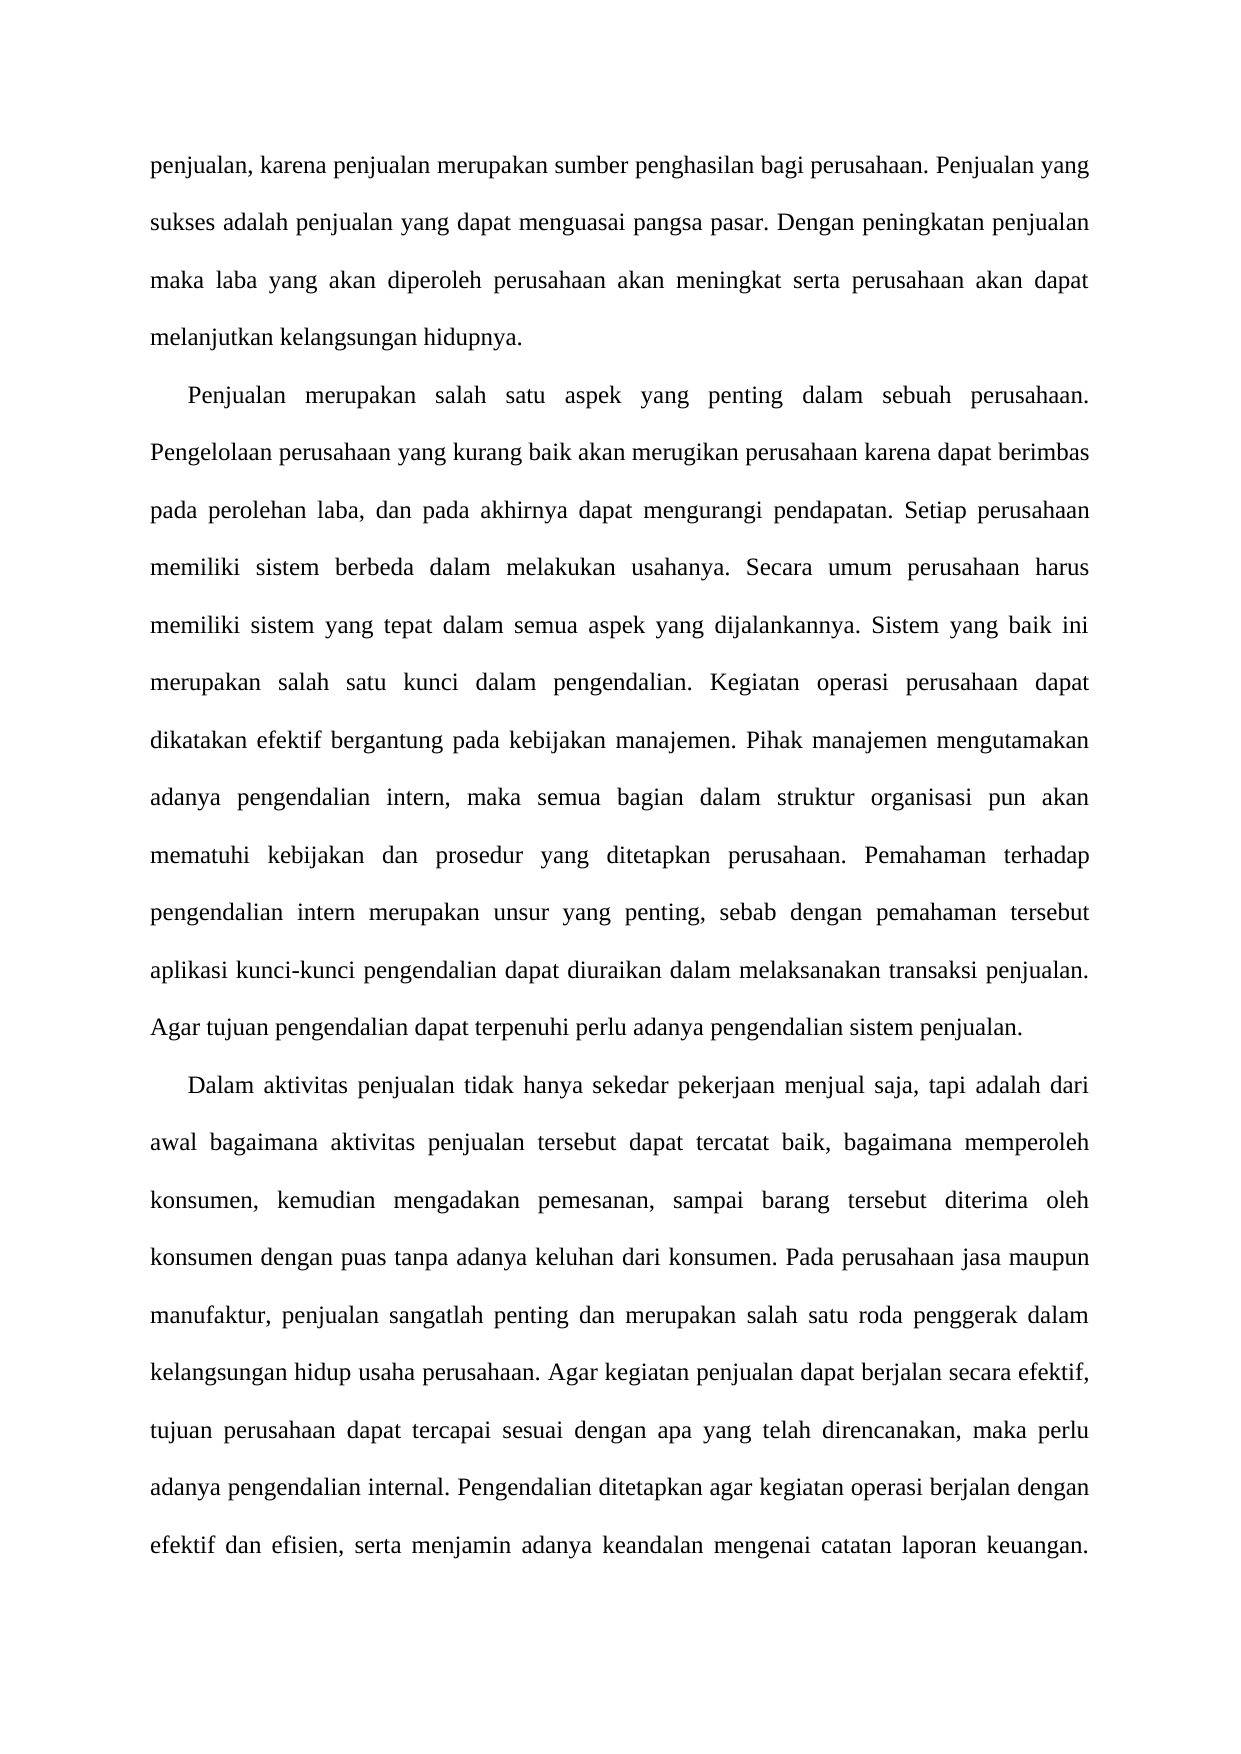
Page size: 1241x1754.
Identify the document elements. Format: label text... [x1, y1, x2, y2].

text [150, 150, 1090, 351]
text Penjualan merupakan salah satu aspek yang penting dalam sebuah perusahaan. Pengelolaan perusahaan yang kurang baik akan merugikan perusahaan karena dapat berimbas pada perolehan laba, dan pada akhirnya dapat mengurangi pendapatan. Setiap perusahaan memiliki sistem berbeda dalam melakukan usahanya. Secara umum perusahaan harus memiliki sistem yang tepat dalam semua aspek yang dijalankannya. Sistem yang baik ini merupakan salah satu kunci dalam pengendalian. Kegiatan operasi perusahaan dapat dikatakan efektif bergantung pada kebijakan manajemen. Pihak manajemen mengutamakan adanya pengendalian intern, maka semua bagian dalam struktur organisasi pun akan mematuhi kebijakan dan prosedur yang ditetapkan perusahaan. Pemahaman terhadap pengendalian intern merupakan unsur yang penting, sebab dengan pemahaman tersebut aplikasi kunci-kunci pengendalian dapat diuraikan dalam melaksanakan transaksi penjualan. Agar tujuan pengendalian dapat terpenuhi perlu adanya pengendalian sistem penjualan. [150, 380, 1090, 1041]
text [150, 1070, 1090, 1559]
